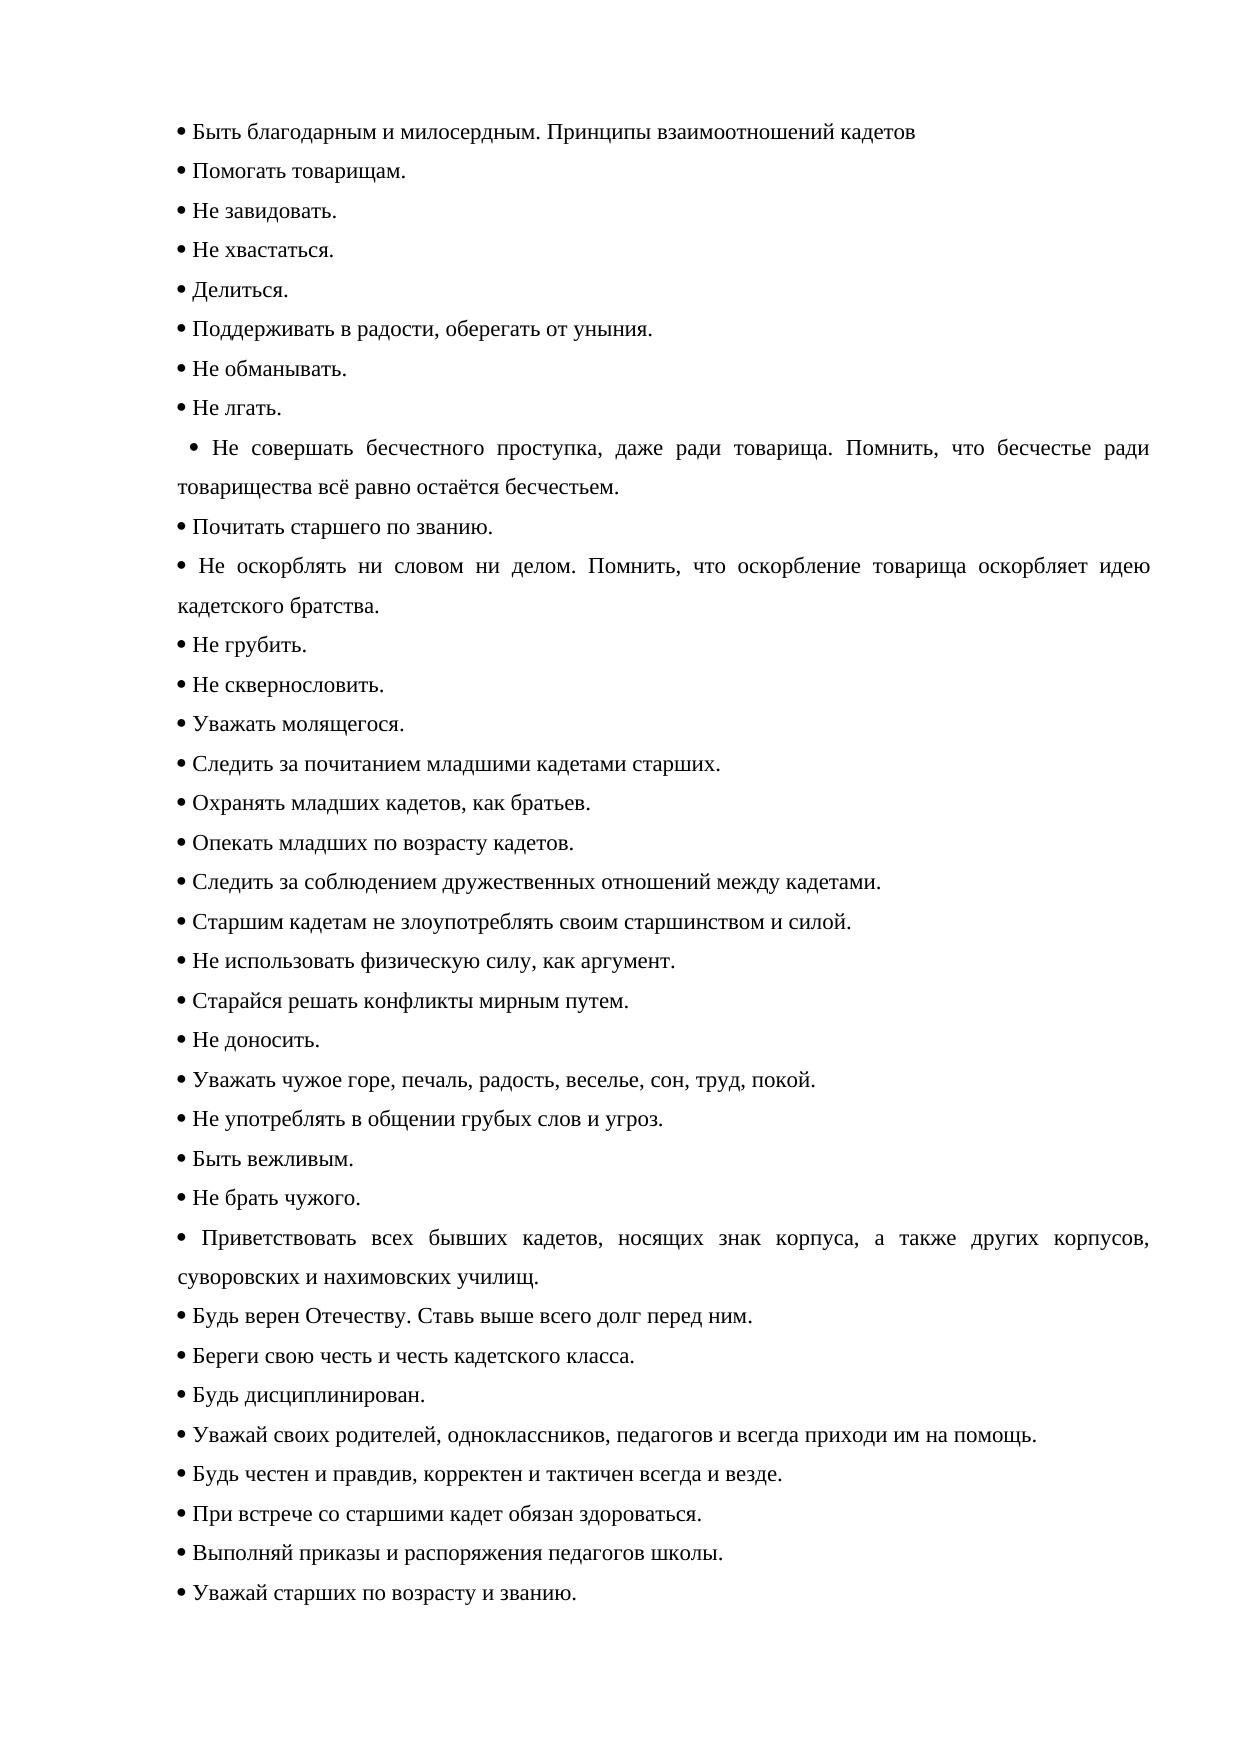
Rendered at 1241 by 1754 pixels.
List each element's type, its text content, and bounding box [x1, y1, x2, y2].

text Следить за соблюдением дружественных отношений между кадетами. [177, 868, 1152, 894]
text Не грубить. [177, 631, 1152, 658]
text При встрече со старшими кадет обязан здороваться. [177, 1500, 1152, 1526]
text Помогать товарищам. [177, 158, 1152, 184]
text Охранять младших кадетов, как братьев. [177, 789, 1152, 816]
text Поддерживать в радости, оберегать от уныния. [177, 316, 1152, 342]
text Приветствовать всех бывших кадетов, носящих знак корпуса, а также других корпусов, суворовских и нахимовских училищ. [177, 1223, 1152, 1289]
text Не завидовать. [177, 197, 1152, 223]
text Делиться. [177, 276, 1152, 302]
text Уважать молящегося. [177, 710, 1152, 737]
text Быть вежливым. [177, 1144, 1152, 1171]
text Будь честен и правдив, корректен и тактичен всегда и везде. [177, 1460, 1152, 1487]
text Не лгать. [177, 394, 1152, 421]
text Будь верен Отечеству. Ставь выше всего долг перед ним. [177, 1302, 1152, 1329]
text Не употреблять в общении грубых слов и угроз. [177, 1105, 1152, 1131]
text Не использовать физическую силу, как аргумент. [177, 947, 1152, 973]
text Не доносить. [177, 1026, 1152, 1052]
text Не хвастаться. [177, 237, 1152, 263]
text Не брать чужого. [177, 1184, 1152, 1210]
text Почитать старшего по званию. [177, 513, 1152, 539]
text Старшим кадетам не злоупотреблять своим старшинством и силой. [177, 908, 1152, 934]
text Опекать младших по возрасту кадетов. [177, 829, 1152, 855]
text Выполняй приказы и распоряжения педагогов школы. [177, 1539, 1152, 1566]
text Уважай своих родителей, одноклассников, педагогов и всегда приходи им на помощь. [177, 1421, 1152, 1447]
text Не оскорблять ни словом ни делом. Помнить, что оскорбление товарища оскорбляет идею кадетского братства. [177, 552, 1152, 618]
text Не сквернословить. [177, 671, 1152, 697]
text Не обманывать. [177, 355, 1152, 381]
text Уважать чужое горе, печаль, радость, веселье, сон, труд, покой. [177, 1066, 1152, 1092]
text Уважай старших по возрасту и званию. [177, 1579, 1152, 1605]
text Будь дисциплинирован. [177, 1381, 1152, 1408]
text Быть благодарным и милосердным. Принципы взаимоотношений кадетов [177, 118, 1152, 144]
text Береги свою честь и честь кадетского класса. [177, 1342, 1152, 1368]
text Следить за почитанием младшими кадетами старших. [177, 750, 1152, 776]
text Не совершать бесчестного проступка, даже ради товарища. Помнить, что бесчестье ради товарищества всё равно остаётся бесчестьем. [177, 434, 1152, 500]
text Старайся решать конфликты мирным путем. [177, 987, 1152, 1013]
